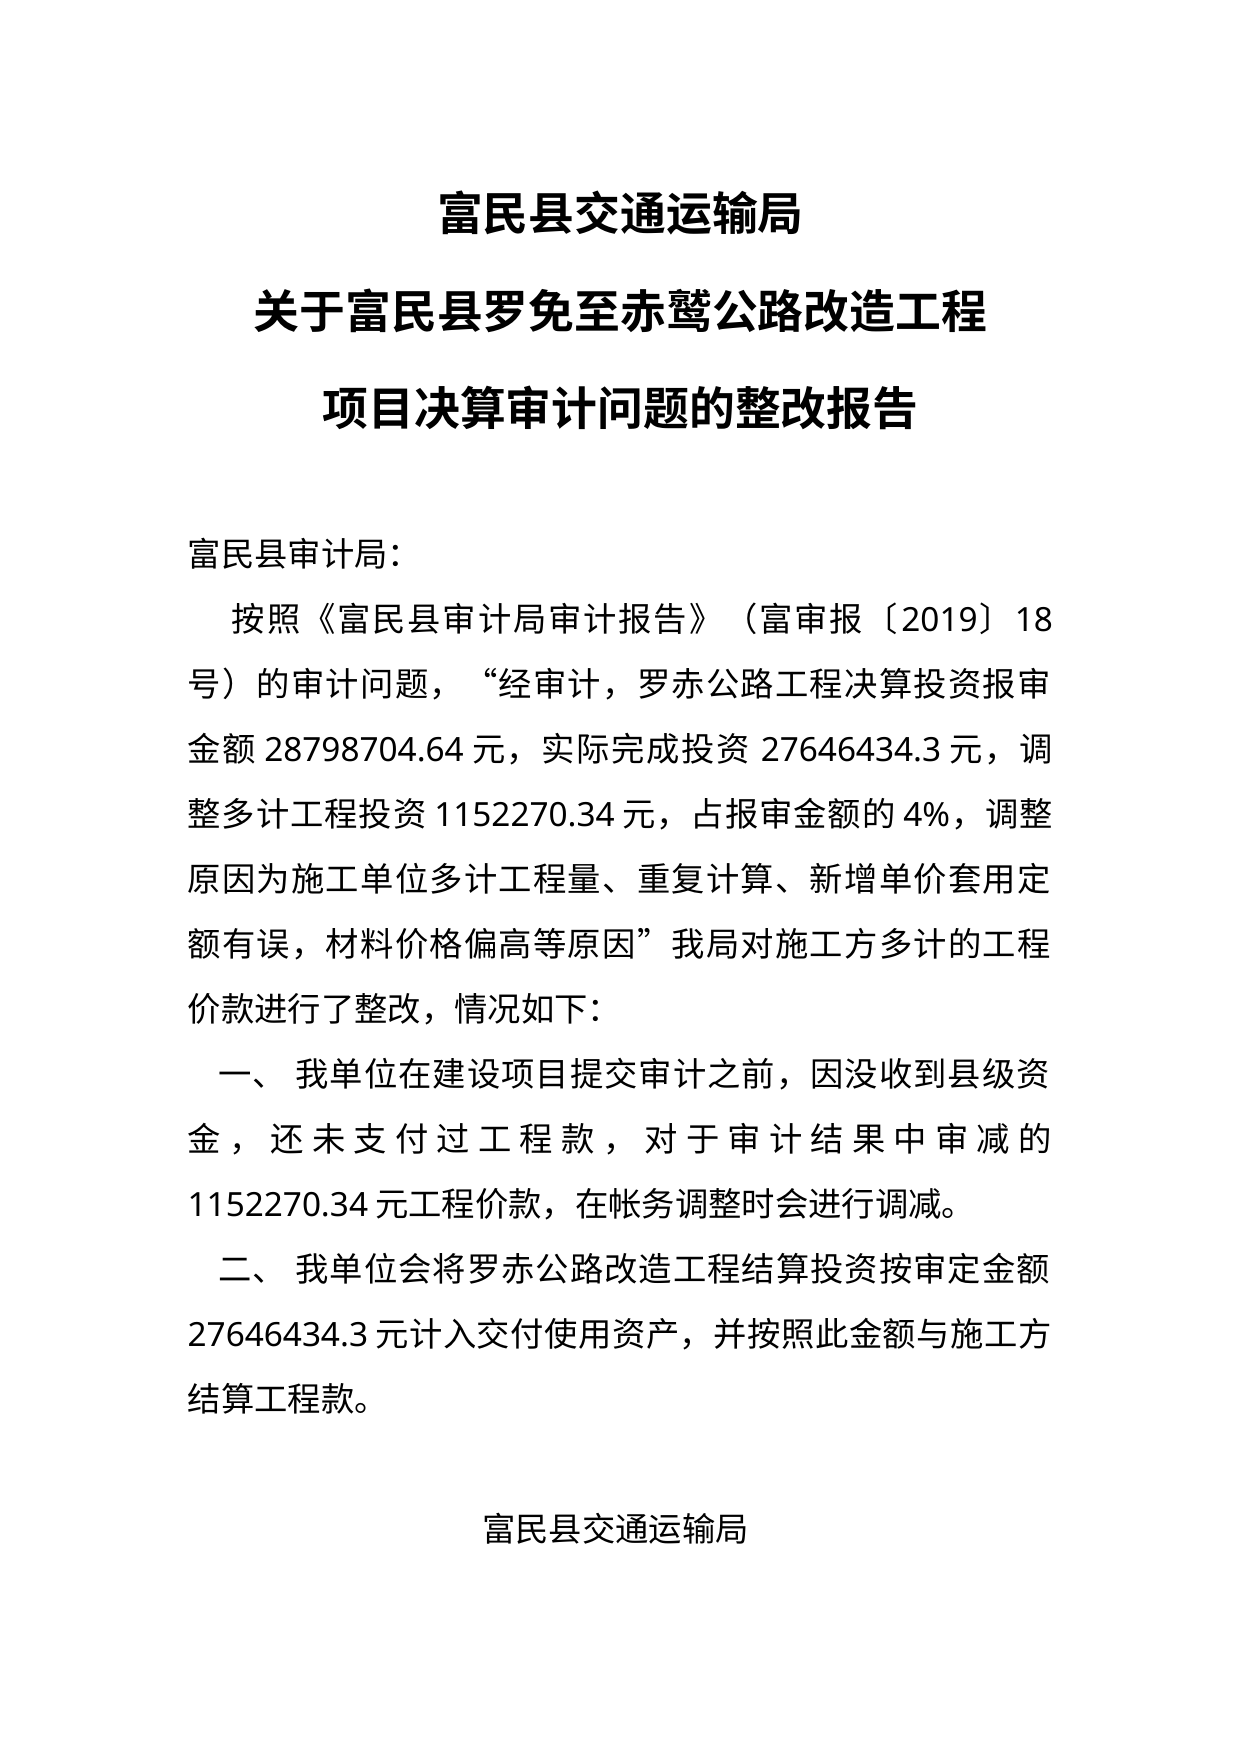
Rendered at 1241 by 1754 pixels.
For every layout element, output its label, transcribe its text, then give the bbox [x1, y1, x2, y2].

text 二、 我单位会将罗赤公路改造工程结算投资按审定金额27646434.3元计入交付使用资产，并按照此金额与施工方结算工程款。 [187, 1234, 1053, 1429]
text 富民县审计局： [187, 519, 1053, 584]
text 关于富民县罗免至赤鹫公路改造工程 [187, 259, 1053, 357]
text 富民县交通运输局 [187, 162, 1053, 259]
text 按照《富民县审计局审计报告》（富审报〔2019〕18号）的审计问题，“经审计，罗赤公路工程决算投资报审金额28798704.64元，实际完成投资 27646434.3元，调整多计工程投资1152270.34元，占报审金额的4%，调整原因为施工单位多计工程量、重复计算、新增单价套用定额有误，材料价格偏高等原因”我局对施工方多计的工程价款进行了整改，情况如下： [187, 584, 1053, 1039]
text 富民县交通运输局 [187, 1494, 1053, 1559]
text 一、 我单位在建设项目提交审计之前，因没收到县级资金，还未支付过工程款，对于审计结果中审减的1152270.34元工程价款，在帐务调整时会进行调减。 [187, 1039, 1053, 1234]
text 项目决算审计问题的整改报告 [187, 357, 1053, 454]
